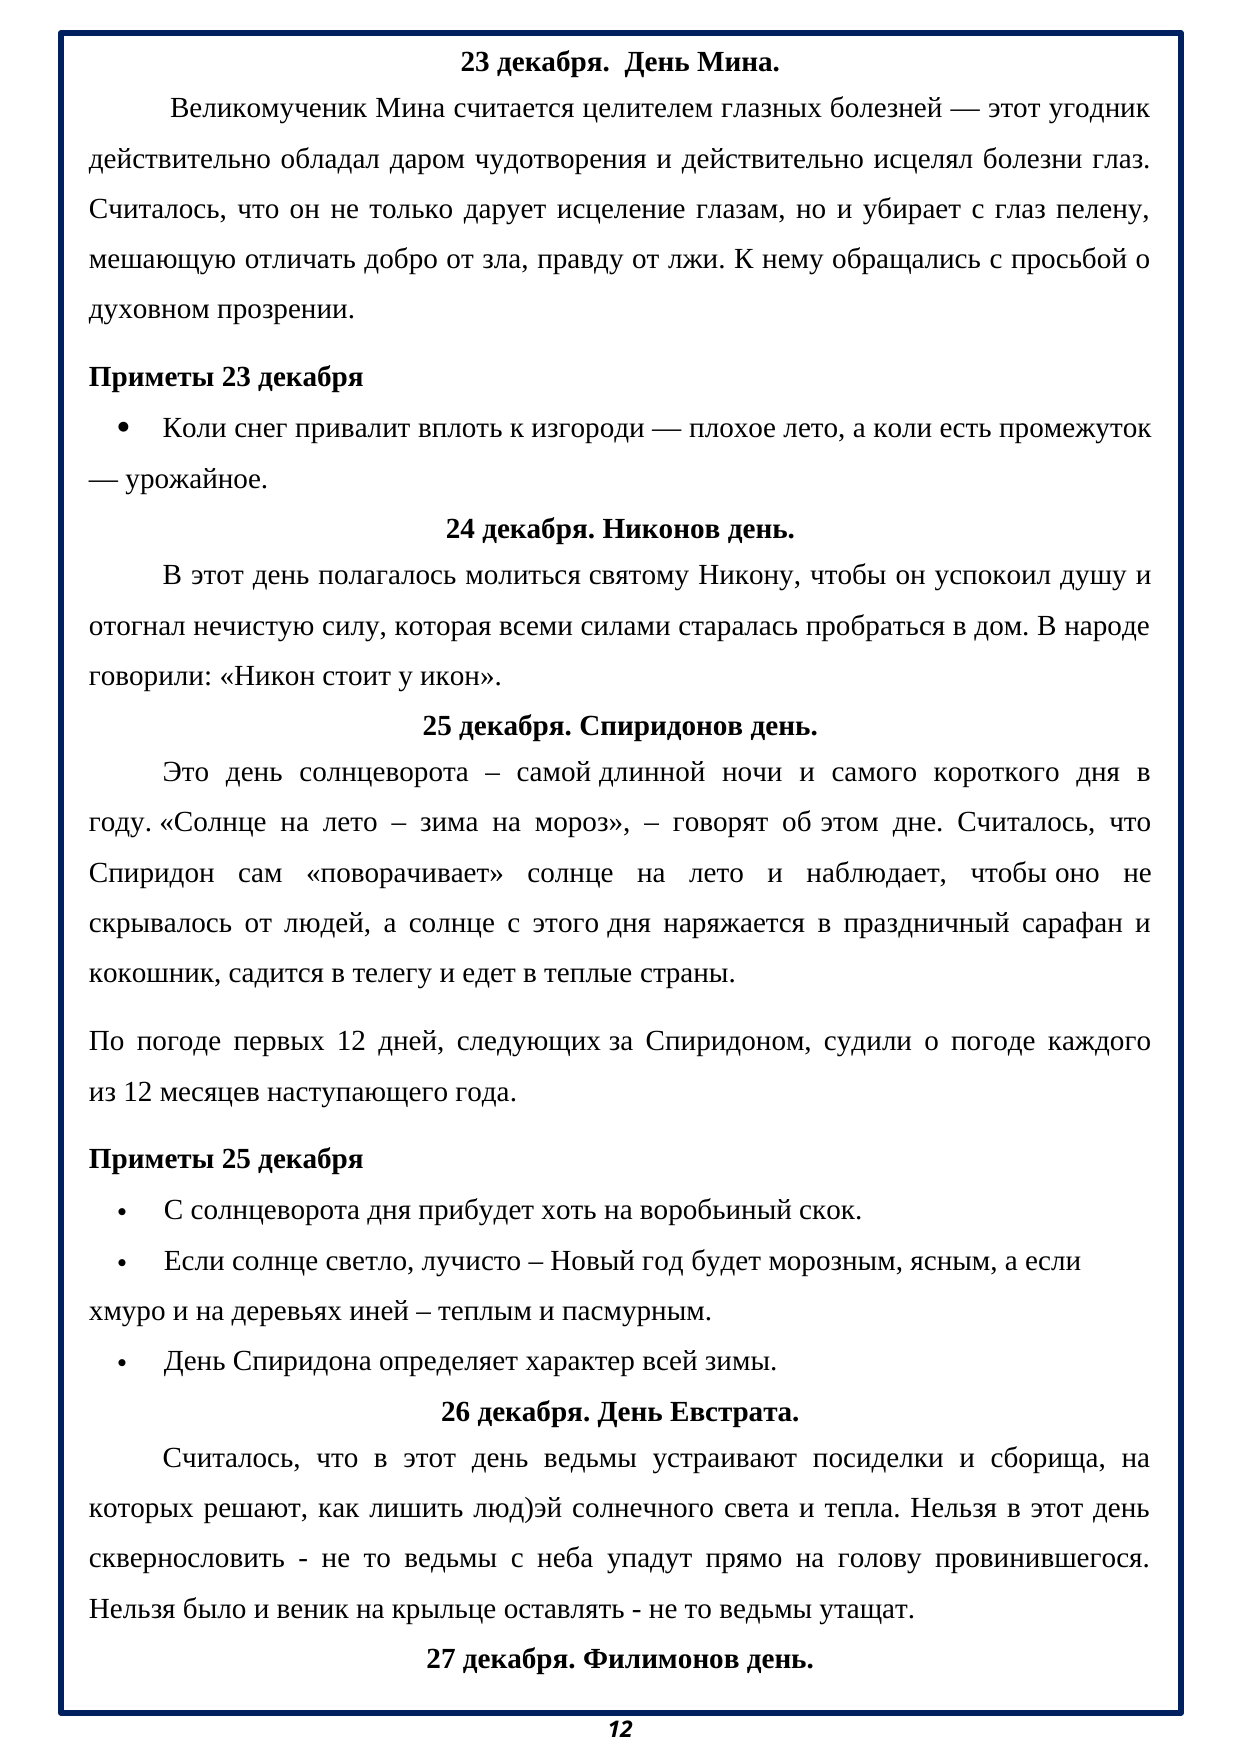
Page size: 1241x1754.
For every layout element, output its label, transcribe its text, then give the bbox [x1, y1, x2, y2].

text 26 декабря. День Евстрата. [89, 1394, 1152, 1427]
text Считалось, что в этот день ведьмы устраивают посиделки и сборища, на которых решают, как лишить люд)эй солнечного света и тепла. Нельзя в этот день сквернословить - не то ведьмы с неба упадут прямо на голову провинившегося. Нельзя было и веник на крыльце оставлять - не то ведьмы утащат. [89, 1440, 1152, 1624]
text 27 декабря. Филимонов день. [89, 1641, 1152, 1674]
text 24 декабря. Никонов день. [89, 511, 1152, 545]
list День Спиридона определяет характер всей зимы. [89, 1343, 1152, 1377]
text Великомученик Мина считается целителем глазных болезней — этот угодник действительно обладал даром чудотворения и действительно исцелял болезни глаз. Считалось, что он не только дарует исцеление глазам, но и убирает с глаз пелену, мешающую отличать добро от зла, правду от лжи. К нему обращались с просьбой о духовном прозрении. [89, 90, 1152, 325]
text 25 декабря. Спиридонов день. [89, 708, 1152, 742]
text Приметы 25 декабря [89, 1141, 1152, 1175]
text По погоде первых 12 дней, следующих за Спиридоном, судили о погоде каждого из 12 месяцев наступающего года. [89, 1023, 1152, 1107]
list С солнцеворота дня прибудет хоть на воробьиный скок. [89, 1192, 1152, 1226]
list Если солнце светло, лучисто – Новый год будет морозным, ясным, а если хмуро и на деревьях иней – теплым и пасмурным. [89, 1243, 1152, 1327]
list Коли снег привалит вплоть к изгороди — плохое лето, а коли есть промежуток — урожайное. [89, 411, 1152, 494]
text 23 декабря. День Мина. [89, 44, 1152, 78]
text Это день солнцеворота – самой длинной ночи и самого короткого дня в году. «Солнце на лето – зима на мороз», – говорят об этом дне. Считалось, что Спиридон сам «поворачивает» солнце на лето и наблюдает, чтобы оно не скрывалось от людей, а солнце с этого дня наряжается в праздничный сарафан и кокошник, садится в телегу и едет в теплые страны. [89, 754, 1152, 989]
text В этот день полагалось молиться святому Никону, чтобы он успокоил душу и отогнал нечистую силу, которая всеми силами старалась пробраться в дом. В народе говорили: «Никон стоит у икон». [89, 557, 1152, 691]
text Приметы 23 декабря [89, 359, 1152, 393]
